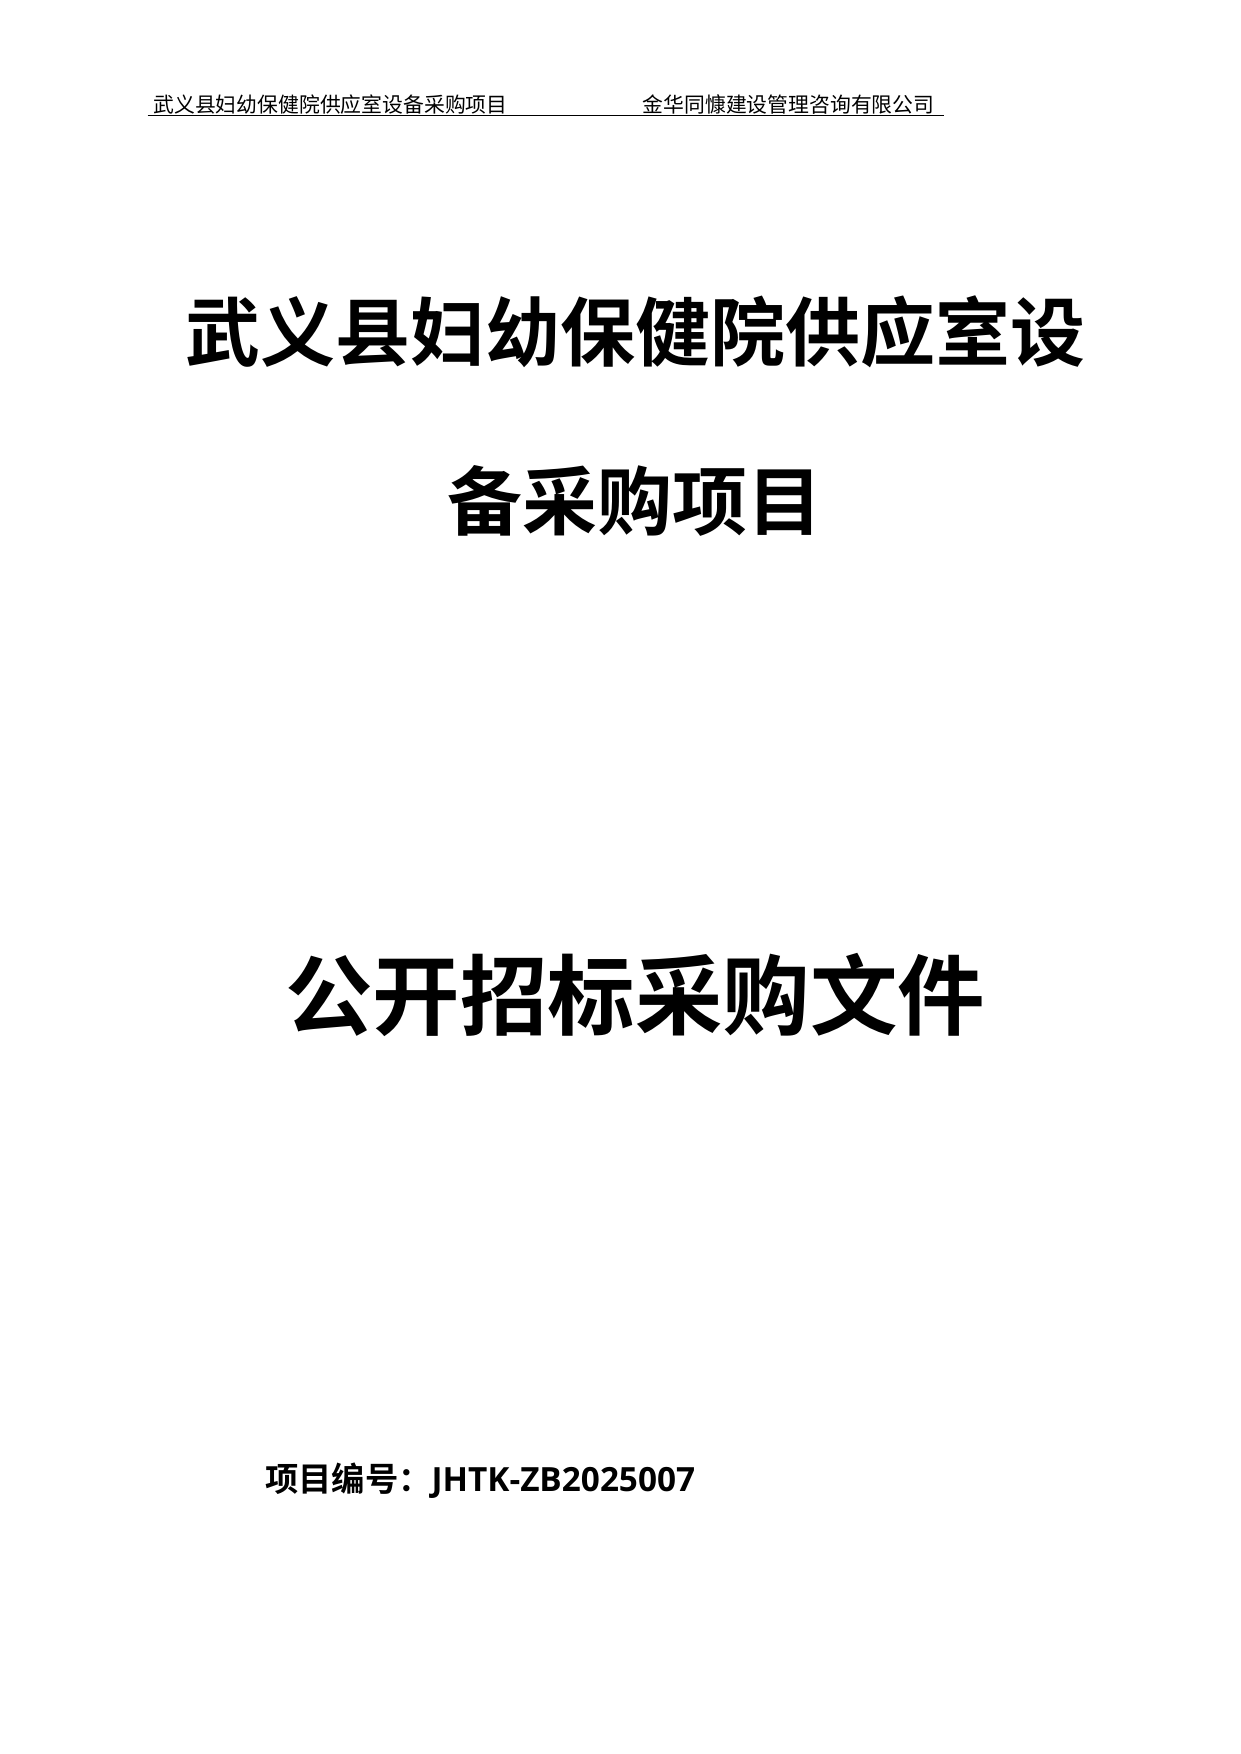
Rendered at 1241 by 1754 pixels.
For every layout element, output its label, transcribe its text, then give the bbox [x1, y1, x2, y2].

text 项目编号：JHTK-ZB2025007 [148, 1445, 1122, 1510]
text 武义县妇幼保健院供应室设备采购项目 [148, 262, 1122, 561]
text 公开招标采购文件 [148, 925, 1122, 1055]
